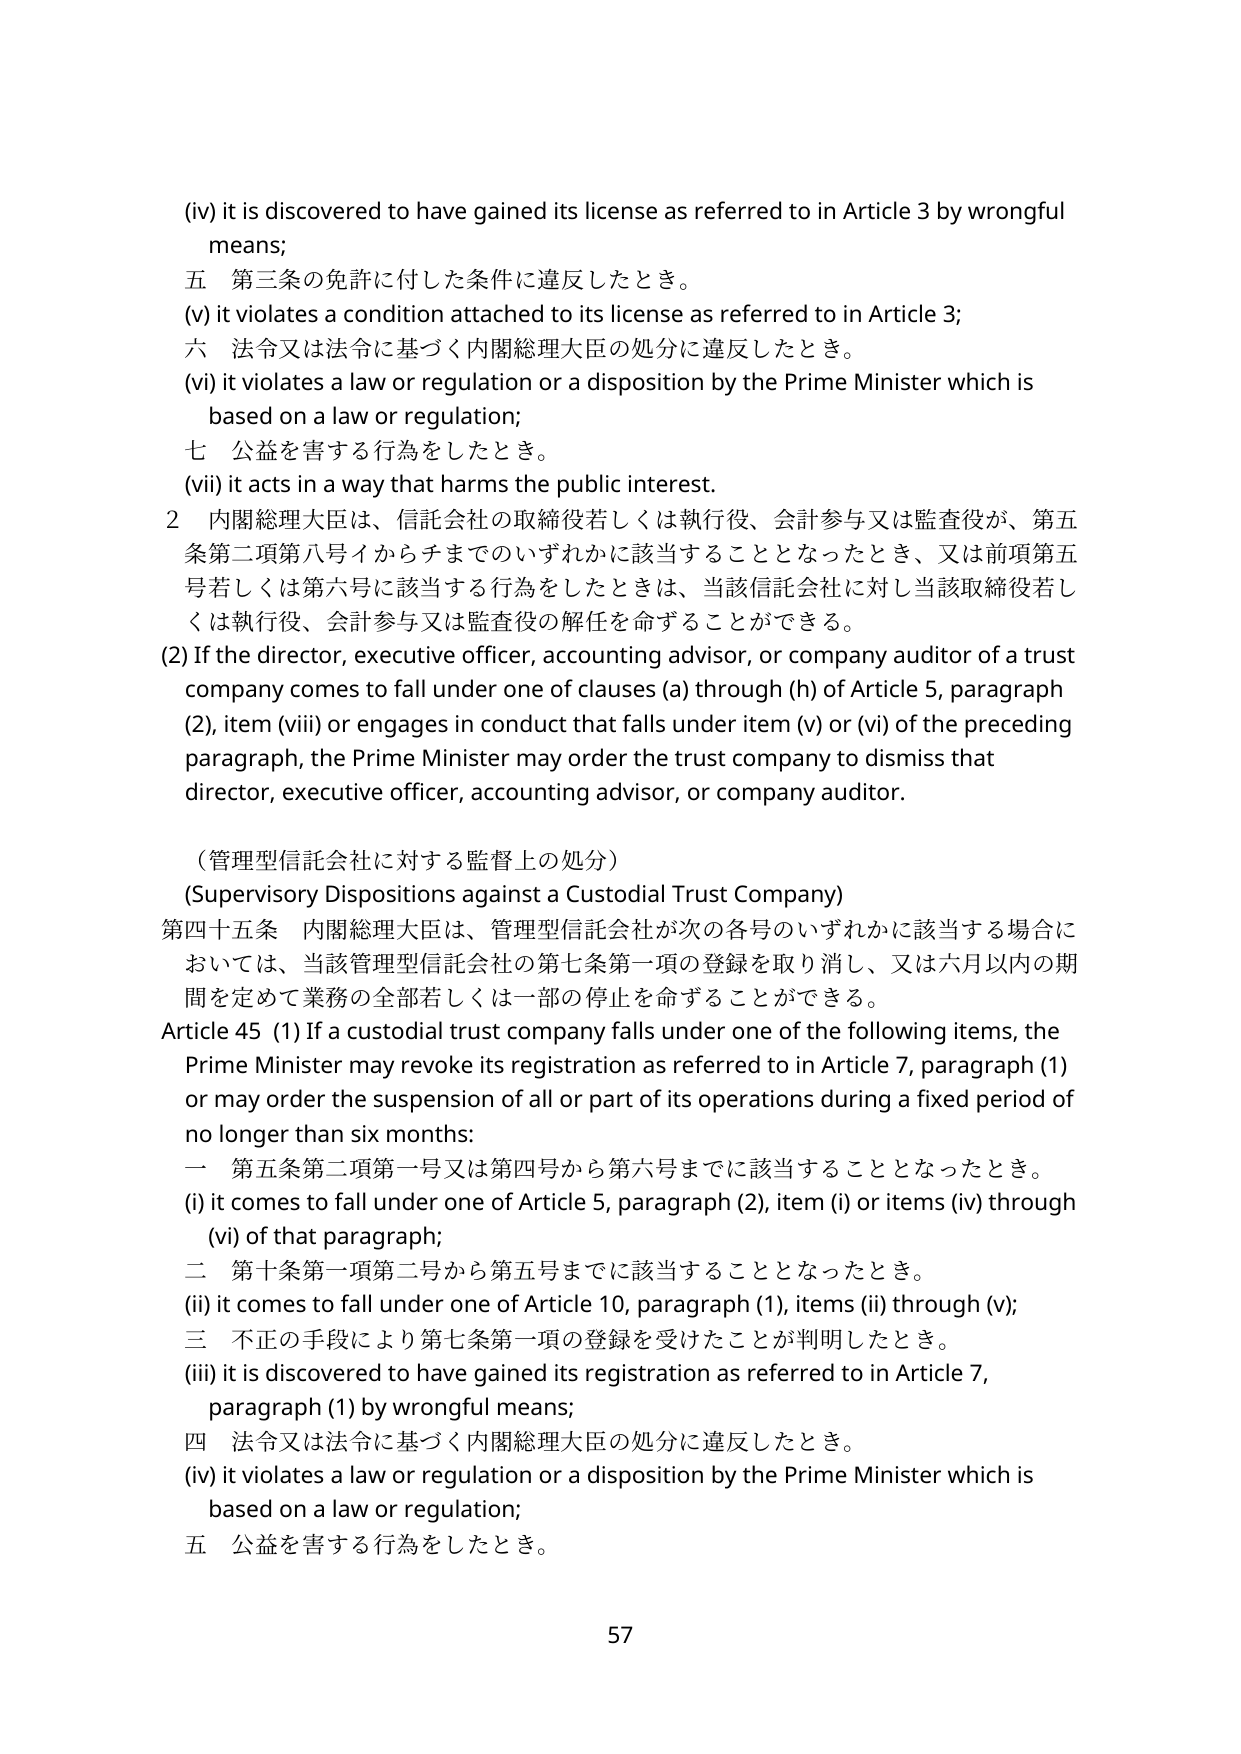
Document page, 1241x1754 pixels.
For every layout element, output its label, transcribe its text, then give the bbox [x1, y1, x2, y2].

text (i) it comes to fall under one of Article 5, paragraph (2), item (i) or items (iv) through (vi) of that paragraph; [184, 1184, 1079, 1253]
text 六 法令又は法令に基づく内閣総理大臣の処分に違反したとき。 [184, 330, 1079, 364]
text 二 第十条第一項第二号から第五号までに該当することとなったとき。 [184, 1253, 1079, 1287]
text (vii) it acts in a way that harms the public interest. [184, 467, 1079, 501]
text 第四十五条 内閣総理大臣は、管理型信託会社が次の各号のいずれかに該当する場合においては、当該管理型信託会社の第七条第一項の登録を取り消し、又は六月以内の期間を定めて業務の全部若しくは一部の停止を命ずることができる。 [161, 911, 1079, 1014]
text 五 公益を害する行為をしたとき。 [184, 1526, 1079, 1560]
text (ii) it comes to fall under one of Article 10, paragraph (1), items (ii) through (v); [184, 1287, 1079, 1321]
text (vi) it violates a law or regulation or a disposition by the Prime Minister which is based on a law or regulation; [184, 364, 1079, 433]
text （管理型信託会社に対する監督上の処分） [184, 843, 1079, 877]
text 七 公益を害する行為をしたとき。 [184, 433, 1079, 467]
text (iv) it is discovered to have gained its license as referred to in Article 3 by wrongful means; [184, 194, 1079, 262]
text 一 第五条第二項第一号又は第四号から第六号までに該当することとなったとき。 [184, 1150, 1079, 1184]
text 四 法令又は法令に基づく内閣総理大臣の処分に違反したとき。 [184, 1424, 1079, 1458]
text (iii) it is discovered to have gained its registration as referred to in Article 7, paragraph (1) by wrongful means; [184, 1355, 1079, 1424]
text (Supervisory Dispositions against a Custodial Trust Company) [184, 877, 1079, 911]
text ２ 内閣総理大臣は、信託会社の取締役若しくは執行役、会計参与又は監査役が、第五条第二項第八号イからチまでのいずれかに該当することとなったとき、又は前項第五号若しくは第六号に該当する行為をしたときは、当該信託会社に対し当該取締役若しくは執行役、会計参与又は監査役の解任を命ずることができる。 [161, 501, 1079, 638]
text (iv) it violates a law or regulation or a disposition by the Prime Minister which is based on a law or regulation; [184, 1458, 1079, 1526]
text (2) If the director, executive officer, accounting advisor, or company auditor of a trust company comes to fall under one of clauses (a) through (h) of Article 5, paragraph (2), item (viii) or engages in conduct that falls under item (v) or (vi) of the preceding paragraph, the Prime Minister may order the trust company to dismiss that director, executive officer, accounting advisor, or company auditor. [161, 638, 1079, 809]
text 五 第三条の免許に付した条件に違反したとき。 [184, 262, 1079, 296]
text 三 不正の手段により第七条第一項の登録を受けたことが判明したとき。 [184, 1321, 1079, 1355]
text (v) it violates a condition attached to its license as referred to in Article 3; [184, 296, 1079, 330]
text Article 45 (1) If a custodial trust company falls under one of the following items, the Prime Minister may revoke its registration as referred to in Article 7, paragraph (1) or may order the suspension of all or part of its operations during a fixed period of no longer than six months: [161, 1014, 1079, 1150]
